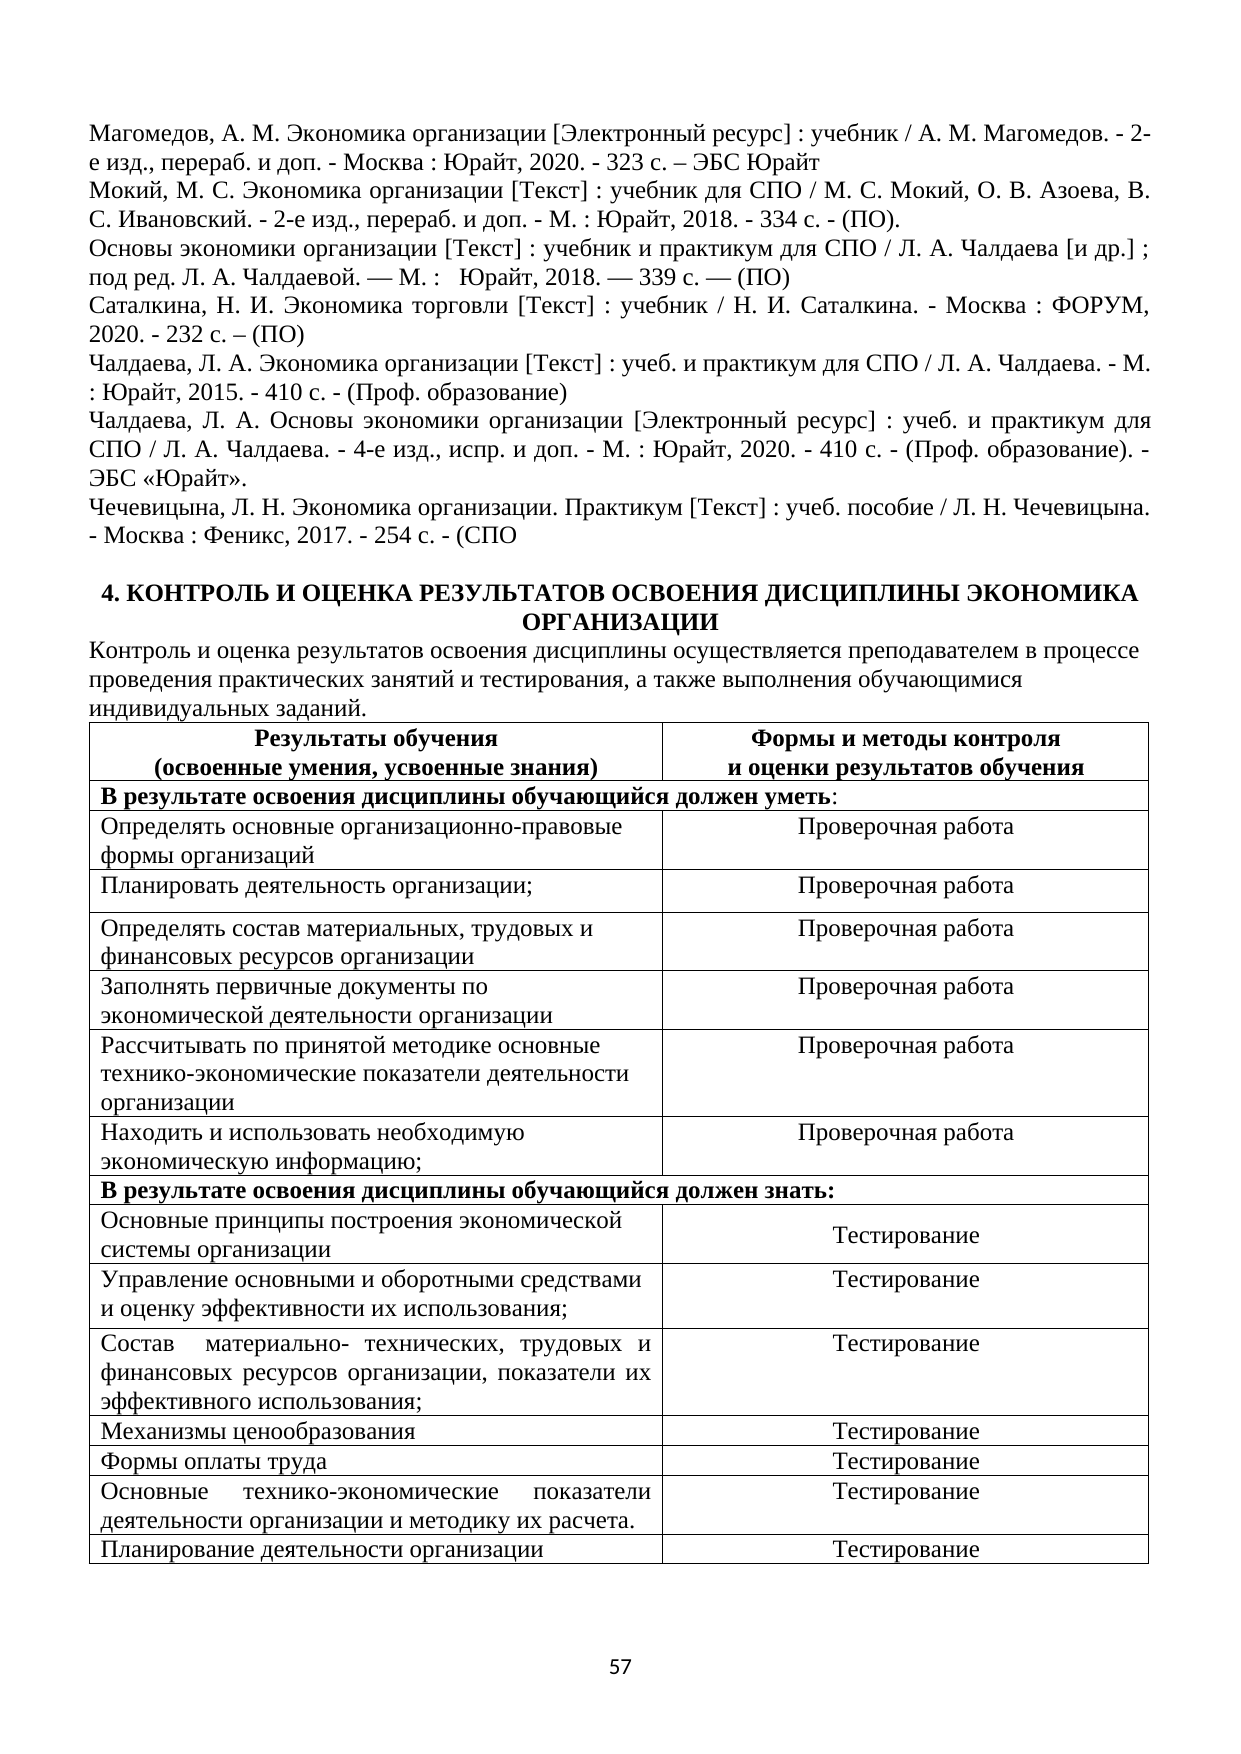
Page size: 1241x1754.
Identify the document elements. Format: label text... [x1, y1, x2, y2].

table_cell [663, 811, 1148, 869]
text 4. Контроль и оценка результатов освоения Дисциплины ЭКОНОМИКА ОРГАНИЗАЦИИ [89, 578, 1152, 636]
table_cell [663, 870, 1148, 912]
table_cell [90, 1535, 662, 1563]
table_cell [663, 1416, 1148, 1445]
text Мокий, М. С. Экономика организации [Текст] : учебник для СПО / М. С. Мокий, О. В. Азоева, В. С. Ивановский. - 2-е изд., перераб. и доп. - М. : Юрайт, 2018. - 334 с. - (ПО). [89, 176, 1152, 233]
text Контроль и оценка результатов освоения дисциплины осуществляется преподавателем в процессе проведения практических занятий и тестирования, а также выполнения обучающимися индивидуальных заданий. [89, 636, 1152, 722]
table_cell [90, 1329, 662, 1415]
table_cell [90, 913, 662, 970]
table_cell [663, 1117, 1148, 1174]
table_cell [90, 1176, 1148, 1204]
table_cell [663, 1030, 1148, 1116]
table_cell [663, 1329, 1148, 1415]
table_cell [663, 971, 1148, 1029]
text Саталкина, Н. И. Экономика торговли [Текст] : учебник / Н. И. Саталкина. - Москва : ФОРУМ, 2020. - 232 с. – (ПО) [89, 291, 1152, 348]
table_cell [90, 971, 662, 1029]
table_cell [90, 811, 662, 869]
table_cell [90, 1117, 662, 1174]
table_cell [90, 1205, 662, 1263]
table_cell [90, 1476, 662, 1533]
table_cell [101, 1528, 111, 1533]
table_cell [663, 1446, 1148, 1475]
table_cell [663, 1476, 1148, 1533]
text Чалдаева, Л. А. Экономика организации [Текст] : учеб. и практикум для СПО / Л. А. Чалдаева. - М. : Юрайт, 2015. - 410 с. - (Проф. образование) [89, 348, 1152, 406]
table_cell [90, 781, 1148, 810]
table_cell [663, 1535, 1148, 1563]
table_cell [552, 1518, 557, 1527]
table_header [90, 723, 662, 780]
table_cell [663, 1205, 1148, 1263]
text Чечевицына, Л. Н. Экономика организации. Практикум [Текст] : учеб. пособие / Л. Н. Чечевицына. - Москва : Феникс, 2017. - 254 с. - (СПО [89, 492, 1152, 549]
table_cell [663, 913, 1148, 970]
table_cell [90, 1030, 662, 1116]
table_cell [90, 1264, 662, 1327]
text Магомедов, А. М. Экономика организации [Электронный ресурс] : учебник / А. М. Магомедов. - 2-е изд., перераб. и доп. - Москва : Юрайт, 2020. - 323 с. – ЭБС Юрайт [89, 118, 1152, 176]
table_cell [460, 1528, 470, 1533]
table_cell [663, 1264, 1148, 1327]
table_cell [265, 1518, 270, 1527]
text Основы экономики организации [Текст] : учебник и практикум для СПО / Л. А. Чалдаева [и др.] ; под ред. Л. А. Чалдаевой. — М. : Юрайт, 2018. — 339 с. — (ПО) [89, 233, 1152, 291]
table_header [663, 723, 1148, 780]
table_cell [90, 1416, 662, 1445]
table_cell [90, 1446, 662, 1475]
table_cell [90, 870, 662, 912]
text Чалдаева, Л. А. Основы экономики организации [Электронный ресурс] : учеб. и практикум для СПО / Л. А. Чалдаева. - 4-е изд., испр. и доп. - М. : Юрайт, 2020. - 410 с. - (Проф. образование). - ЭБС «Юрайт». [89, 406, 1152, 492]
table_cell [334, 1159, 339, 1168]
